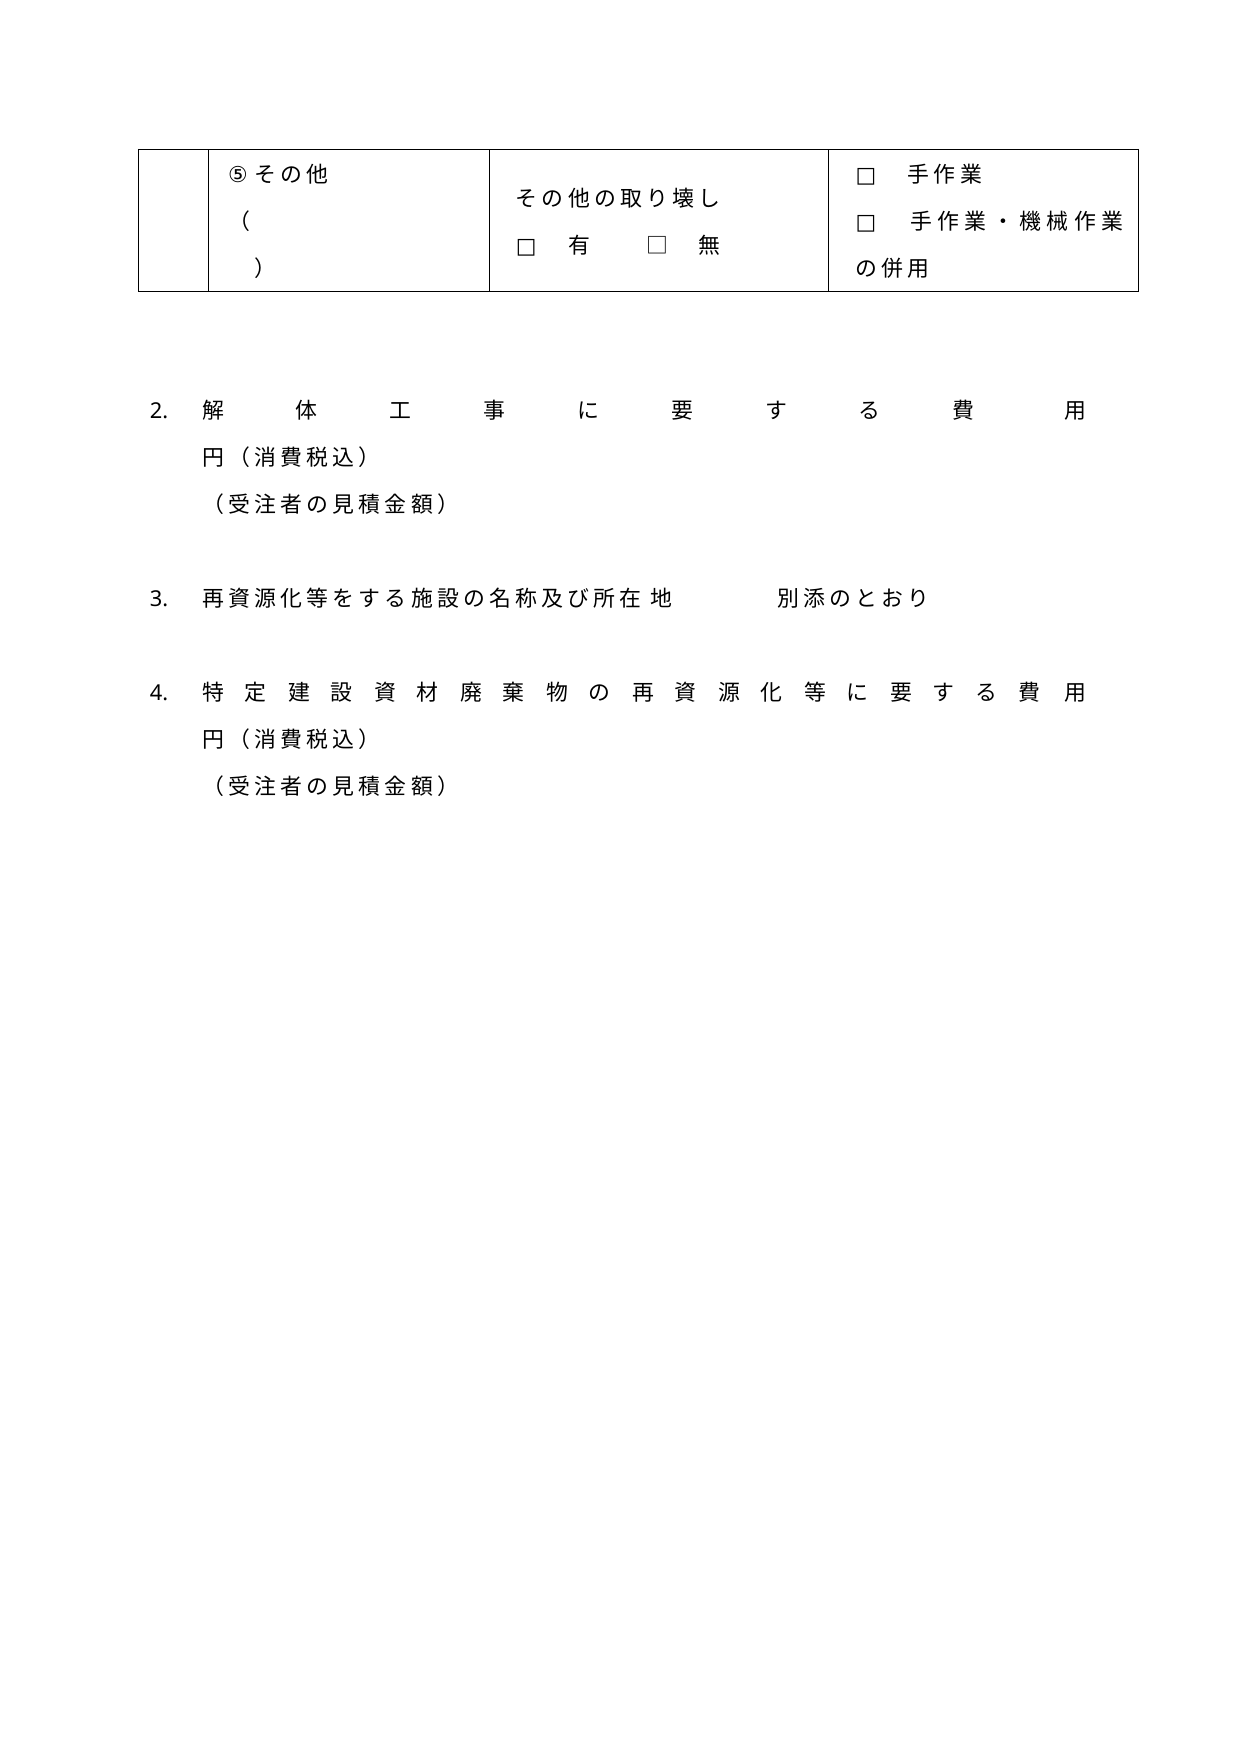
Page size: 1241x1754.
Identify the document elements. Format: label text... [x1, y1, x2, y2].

list 解体工事に要する費用 円（消費税込） [149, 386, 1091, 480]
list 再資源化等をする施設の名称及び所在地 別添のとおり [149, 574, 1091, 621]
table_cell ⑤ その他 （ ） [209, 150, 489, 291]
table_cell □ 手作業 □ 手作業・機械作業の併用 [829, 150, 1138, 291]
text （受注者の見積金額） [149, 480, 1091, 527]
list 特定建設資材廃棄物の再資源化等に要する費用 円（消費税込） [149, 668, 1091, 762]
text （受注者の見積金額） [149, 762, 1091, 808]
table_cell その他の取り壊し □ 有 □ 無 [490, 150, 828, 291]
